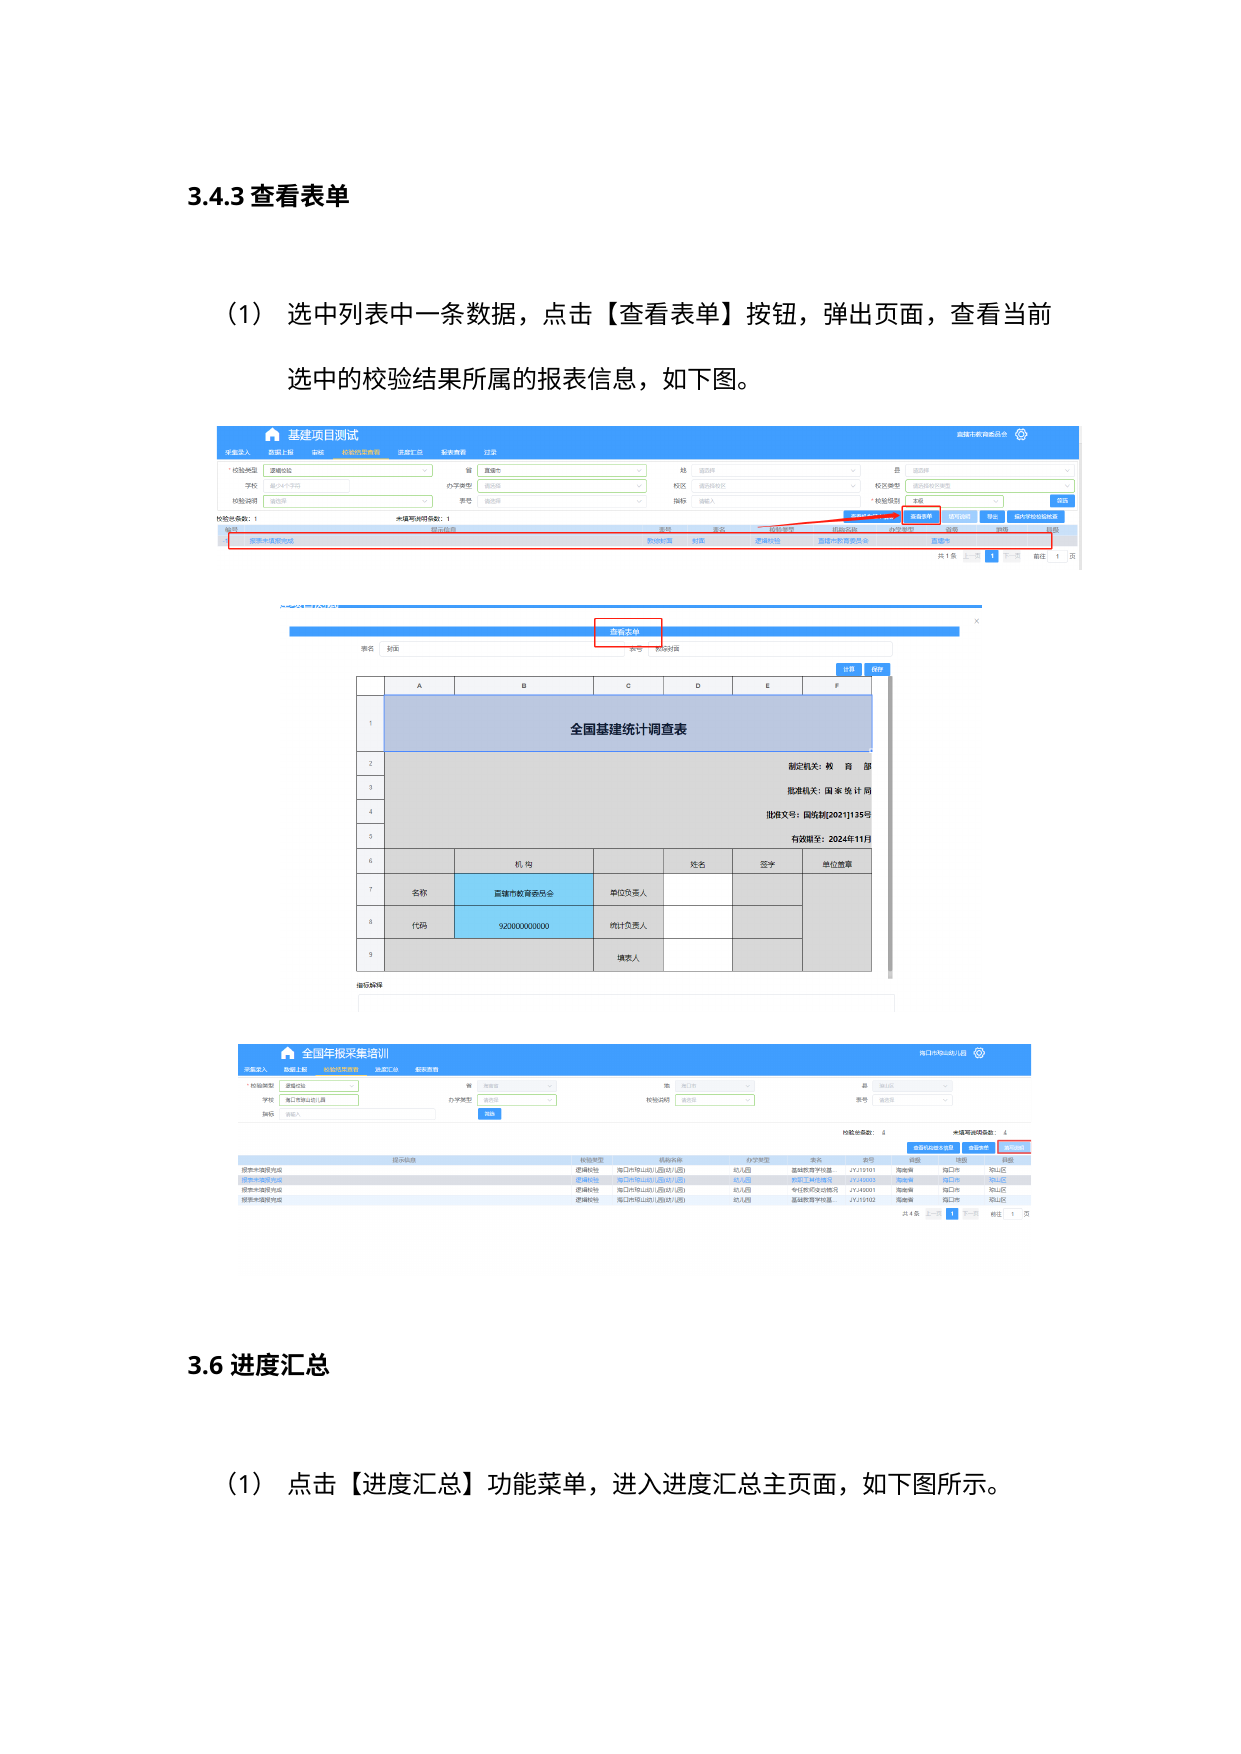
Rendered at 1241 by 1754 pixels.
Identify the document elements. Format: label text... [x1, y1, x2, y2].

subtitle 3.6 进度汇总 [187, 1331, 1053, 1396]
subtitle 3.4.3查看表单 [187, 162, 1053, 227]
list 点击【进度汇总】功能菜单，进入进度汇总主页面，如下图所示。 [212, 1450, 1053, 1515]
picture [216, 426, 1082, 570]
picture [238, 1044, 1032, 1276]
picture [280, 605, 982, 1012]
list 选中列表中一条数据，点击【查看表单】按钮，弹出页面，查看当前选中的校验结果所属的报表信息，如下图。 [212, 281, 1053, 411]
